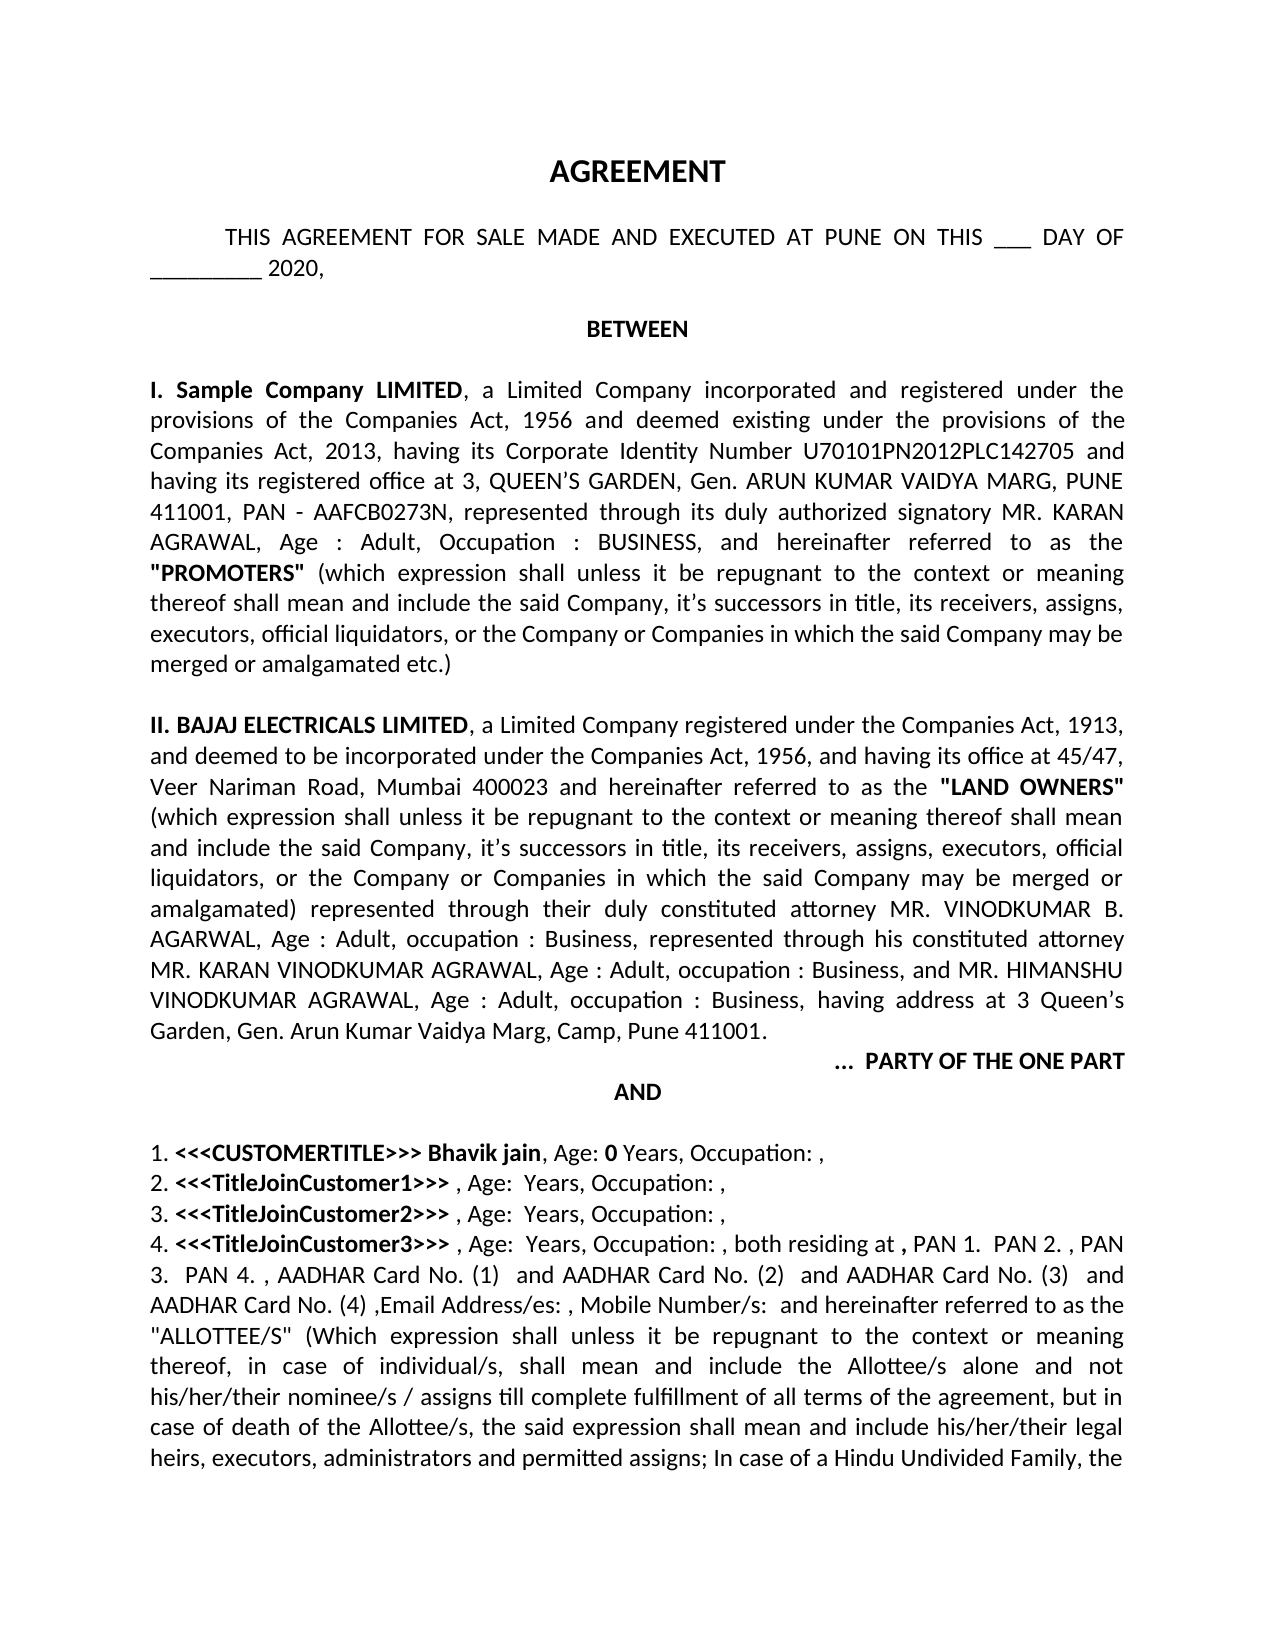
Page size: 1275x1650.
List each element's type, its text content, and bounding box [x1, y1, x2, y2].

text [150, 1228, 1125, 1473]
text ... PARTY OF THE ONE PART [150, 1045, 1125, 1076]
text I. Sample Company LIMITED, a Limited Company incorporated and registered under the provisions of the Companies Act, 1956 and deemed existing under the provisions of the Companies Act, 2013, having its Corporate Identity Number U70101PN2012PLC142705 and having its registered office at 3, QUEEN’S GARDEN, Gen. ARUN KUMAR VAIDYA MARG, PUNE 411001, PAN - AAFCB0273N, represented through its duly authorized signatory MR. KARAN AGRAWAL, Age : Adult, Occupation : BUSINESS, and hereinafter referred to as the "PROMOTERS" (which expression shall unless it be repugnant to the context or meaning thereof shall mean and include the said Company, it’s successors in title, its receivers, assigns, executors, official liquidators, or the Company or Companies in which the said Company may be merged or amalgamated etc.) [150, 374, 1125, 679]
text II. BAJAJ ELECTRICALS LIMITED, a Limited Company registered under the Companies Act, 1913, and deemed to be incorporated under the Companies Act, 1956, and having its office at 45/47, Veer Nariman Road, Mumbai 400023 and hereinafter referred to as the "LAND OWNERS" (which expression shall unless it be repugnant to the context or meaning thereof shall mean and include the said Company, it’s successors in title, its receivers, assigns, executors, official liquidators, or the Company or Companies in which the said Company may be merged or amalgamated) represented through their duly constituted attorney MR. VINODKUMAR B. AGARWAL, Age : Adult, occupation : Business, represented through his constituted attorney MR. KARAN VINODKUMAR AGRAWAL, Age : Adult, occupation : Business, and MR. HIMANSHU VINODKUMAR AGRAWAL, Age : Adult, occupation : Business, having address at 3 Queen’s Garden, Gen. Arun Kumar Vaidya Marg, Camp, Pune 411001. [150, 709, 1125, 1045]
text AND [150, 1076, 1125, 1106]
text 2. <<<TitleJoinCustomer1>>> , Age: Years, Occupation: , [150, 1167, 1125, 1198]
text 1. <<<CUSTOMERTITLE>>> Bhavik jain, Age: 0 Years, Occupation: , [150, 1137, 1125, 1167]
text BETWEEN [150, 313, 1125, 343]
text THIS AGREEMENT FOR SALE MADE AND EXECUTED AT PUNE ON THIS ___ DAY OF _________ 2020, [150, 221, 1125, 282]
text 3. <<<TitleJoinCustomer2>>> , Age: Years, Occupation: , [150, 1198, 1125, 1228]
text AGREEMENT [150, 150, 1125, 191]
